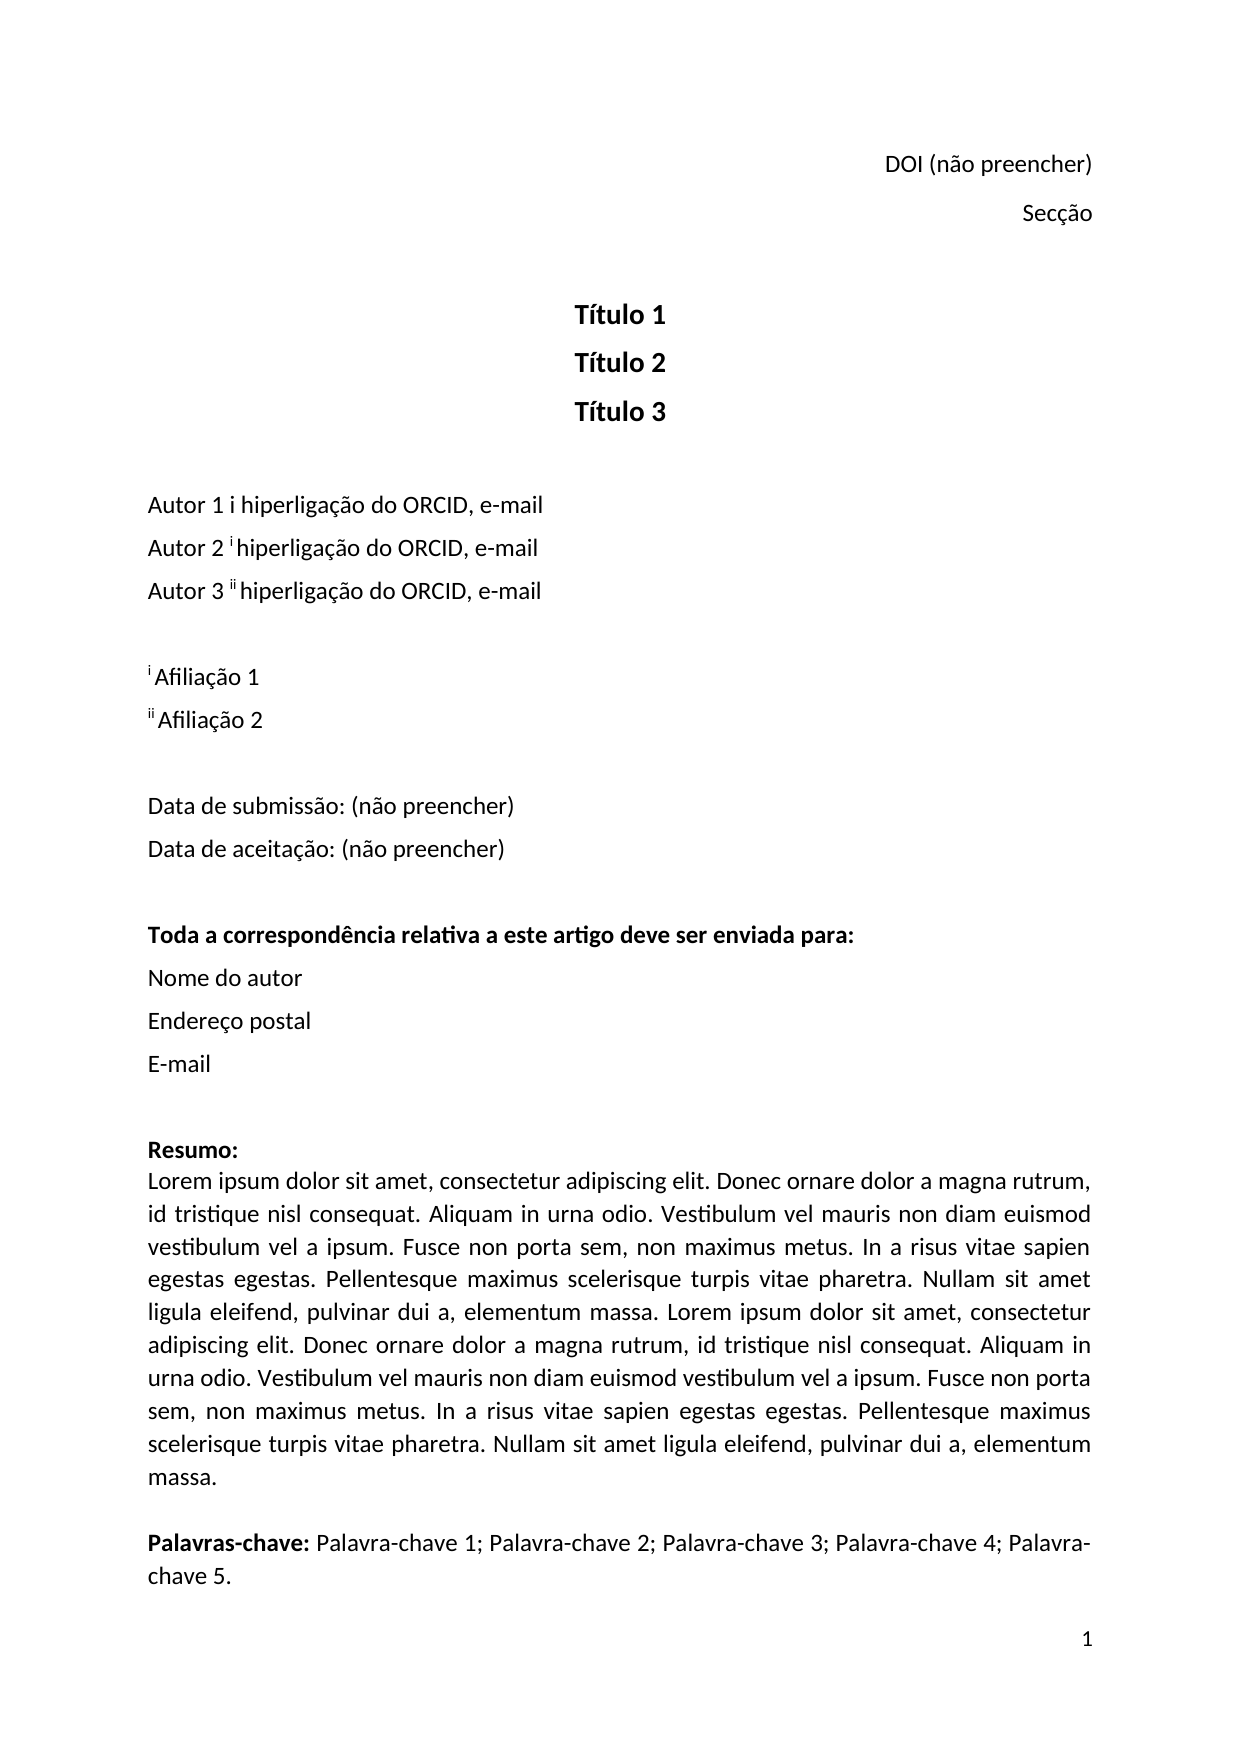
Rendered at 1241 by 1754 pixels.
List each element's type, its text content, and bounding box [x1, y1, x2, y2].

text Título 1 [148, 296, 1092, 332]
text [148, 1165, 1092, 1492]
text Data de submissão: (não preencher) [148, 790, 1092, 821]
text Data de aceitação: (não preencher) [148, 833, 1092, 864]
text i Afiliação 1 [148, 661, 1092, 692]
text Palavras-chave: Palavra-chave 1; Palavra-chave 2; Palavra-chave 3; Palavra-chave 4; Palavra-chave 5. [148, 1527, 1092, 1590]
text Título 2 [148, 344, 1092, 380]
text ii Afiliação 2 [148, 704, 1092, 734]
text Secção [148, 197, 1092, 228]
text Toda a correspondência relativa a este artigo deve ser enviada para: [148, 919, 1092, 950]
text Autor 1 i hiperligação do ORCID, e-mail [148, 489, 1092, 519]
text Endereço postal [148, 1005, 1092, 1036]
text Nome do autor [148, 962, 1092, 993]
text Autor 2 i hiperligação do ORCID, e-mail [148, 532, 1092, 562]
text Título 3 [148, 393, 1092, 428]
text DOI (não preencher) [148, 148, 1092, 178]
text Autor 3 ii hiperligação do ORCID, e-mail [148, 575, 1092, 606]
text Resumo: [148, 1134, 1092, 1165]
text E-mail [148, 1048, 1092, 1079]
